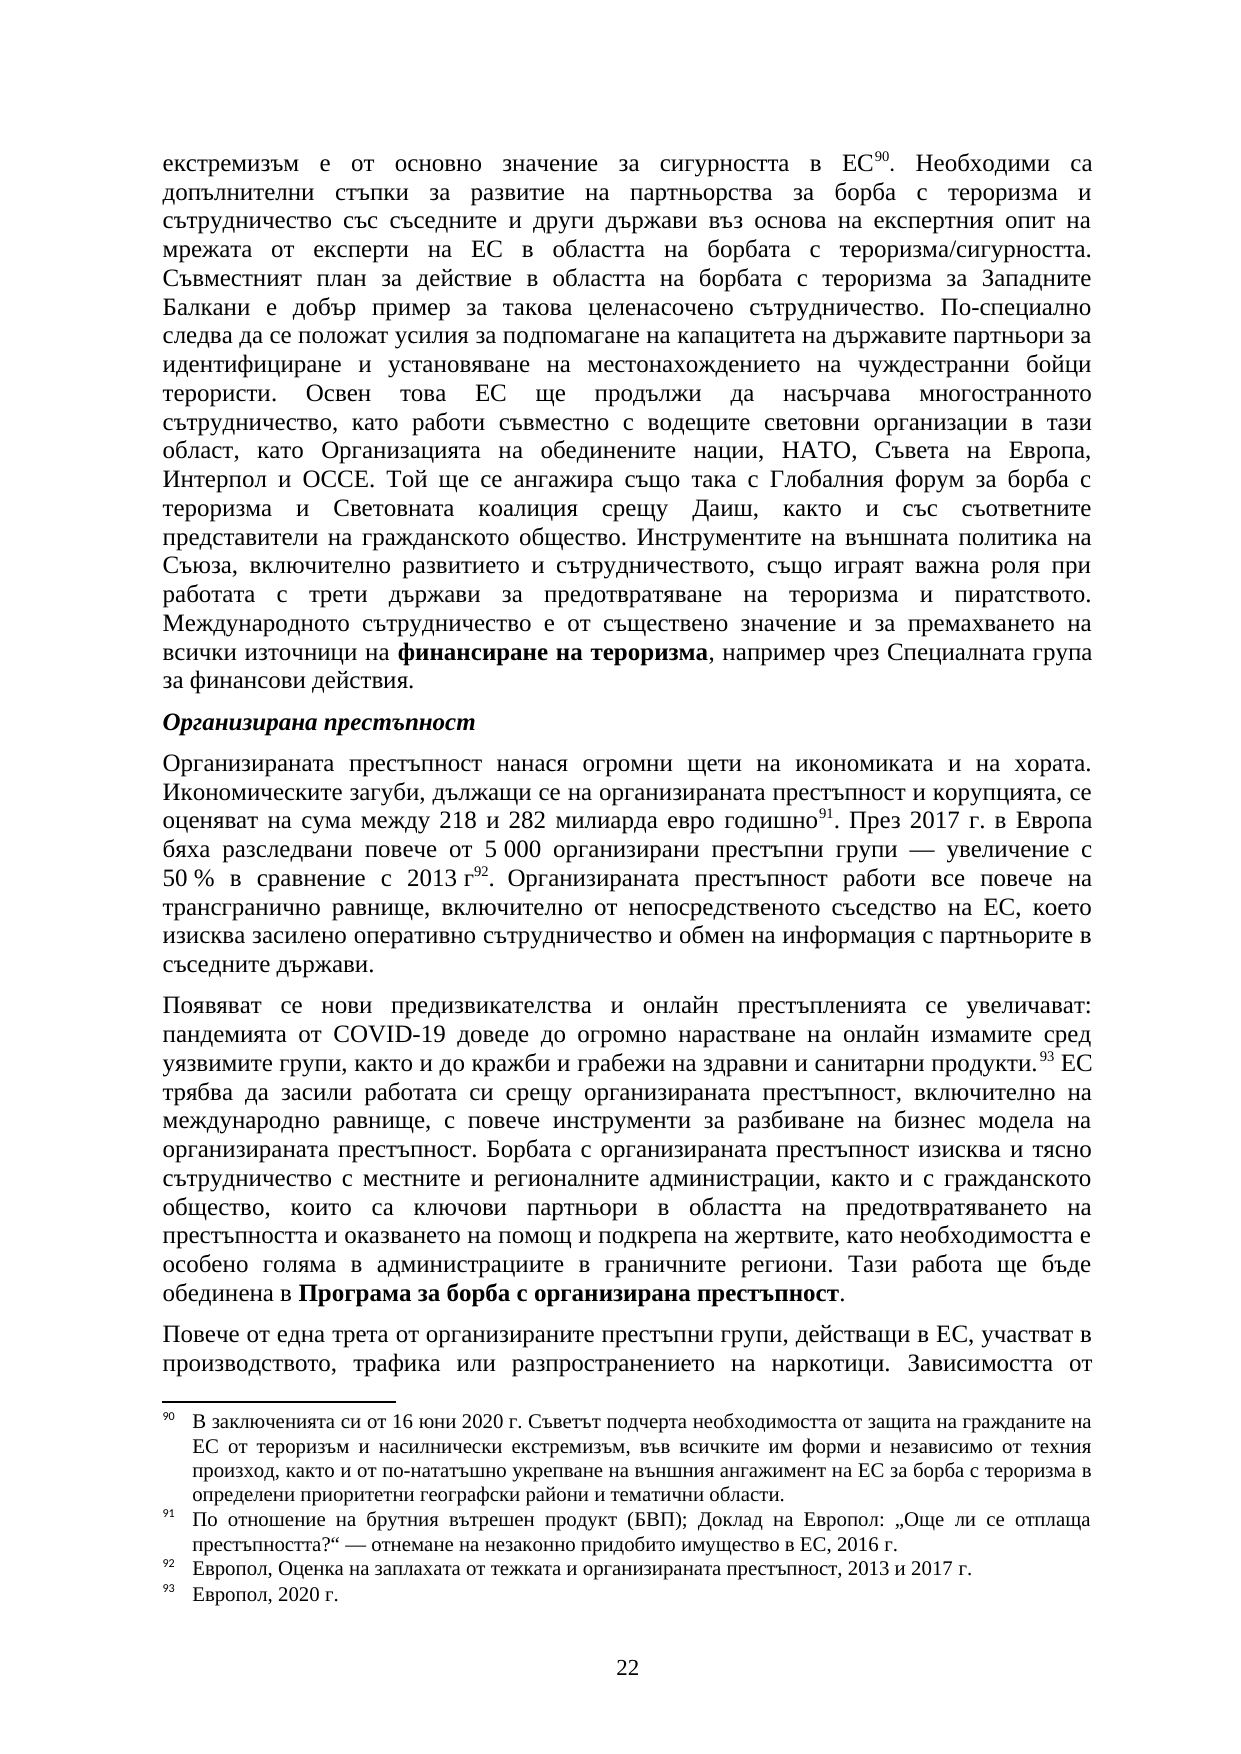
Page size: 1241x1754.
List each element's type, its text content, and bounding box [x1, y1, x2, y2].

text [162, 148, 1093, 694]
text Появяват се нови предизвикателства и онлайн престъпленията се увеличават: пандемията от COVID-19 доведе до огромно нарастване на онлайн измамите сред уязвимите групи, както и до кражби и грабежи на здравни и санитарни продукти. ЕС трябва да засили работата си срещу организираната престъпност, включително на международно равнище, с повече инструменти за разбиване на бизнес модела на организираната престъпност. Борбата с организираната престъпност изисква и тясно сътрудничество с местните и регионалните администрации, както и с гражданското общество, които са ключови партньори в областта на предотвратяването на престъпността и оказването на помощ и подкрепа на жертвите, като необходимостта е особено голяма в администрациите в граничните региони. Тази работа ще бъде обединена в Програма за борба с организирана престъпност. [162, 990, 1093, 1307]
text Организирана престъпност [162, 707, 1093, 735]
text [162, 1319, 1093, 1377]
text Организираната престъпност нанася огромни щети на икономиката и на хората. Икономическите загуби, дължащи се на организираната престъпност и корупцията, се оценяват на сума между 218 и 282 милиарда евро годишно. През 2017 г. в Европа бяха разследвани повече от 5 000 организирани престъпни групи — увеличение с 50 % в сравнение с 2013 г. Организираната престъпност работи все повече на трансгранично равнище, включително от непосредственото съседство на ЕС, което изисква засилено оперативно сътрудничество и обмен на информация с партньорите в съседните държави. [162, 748, 1093, 978]
